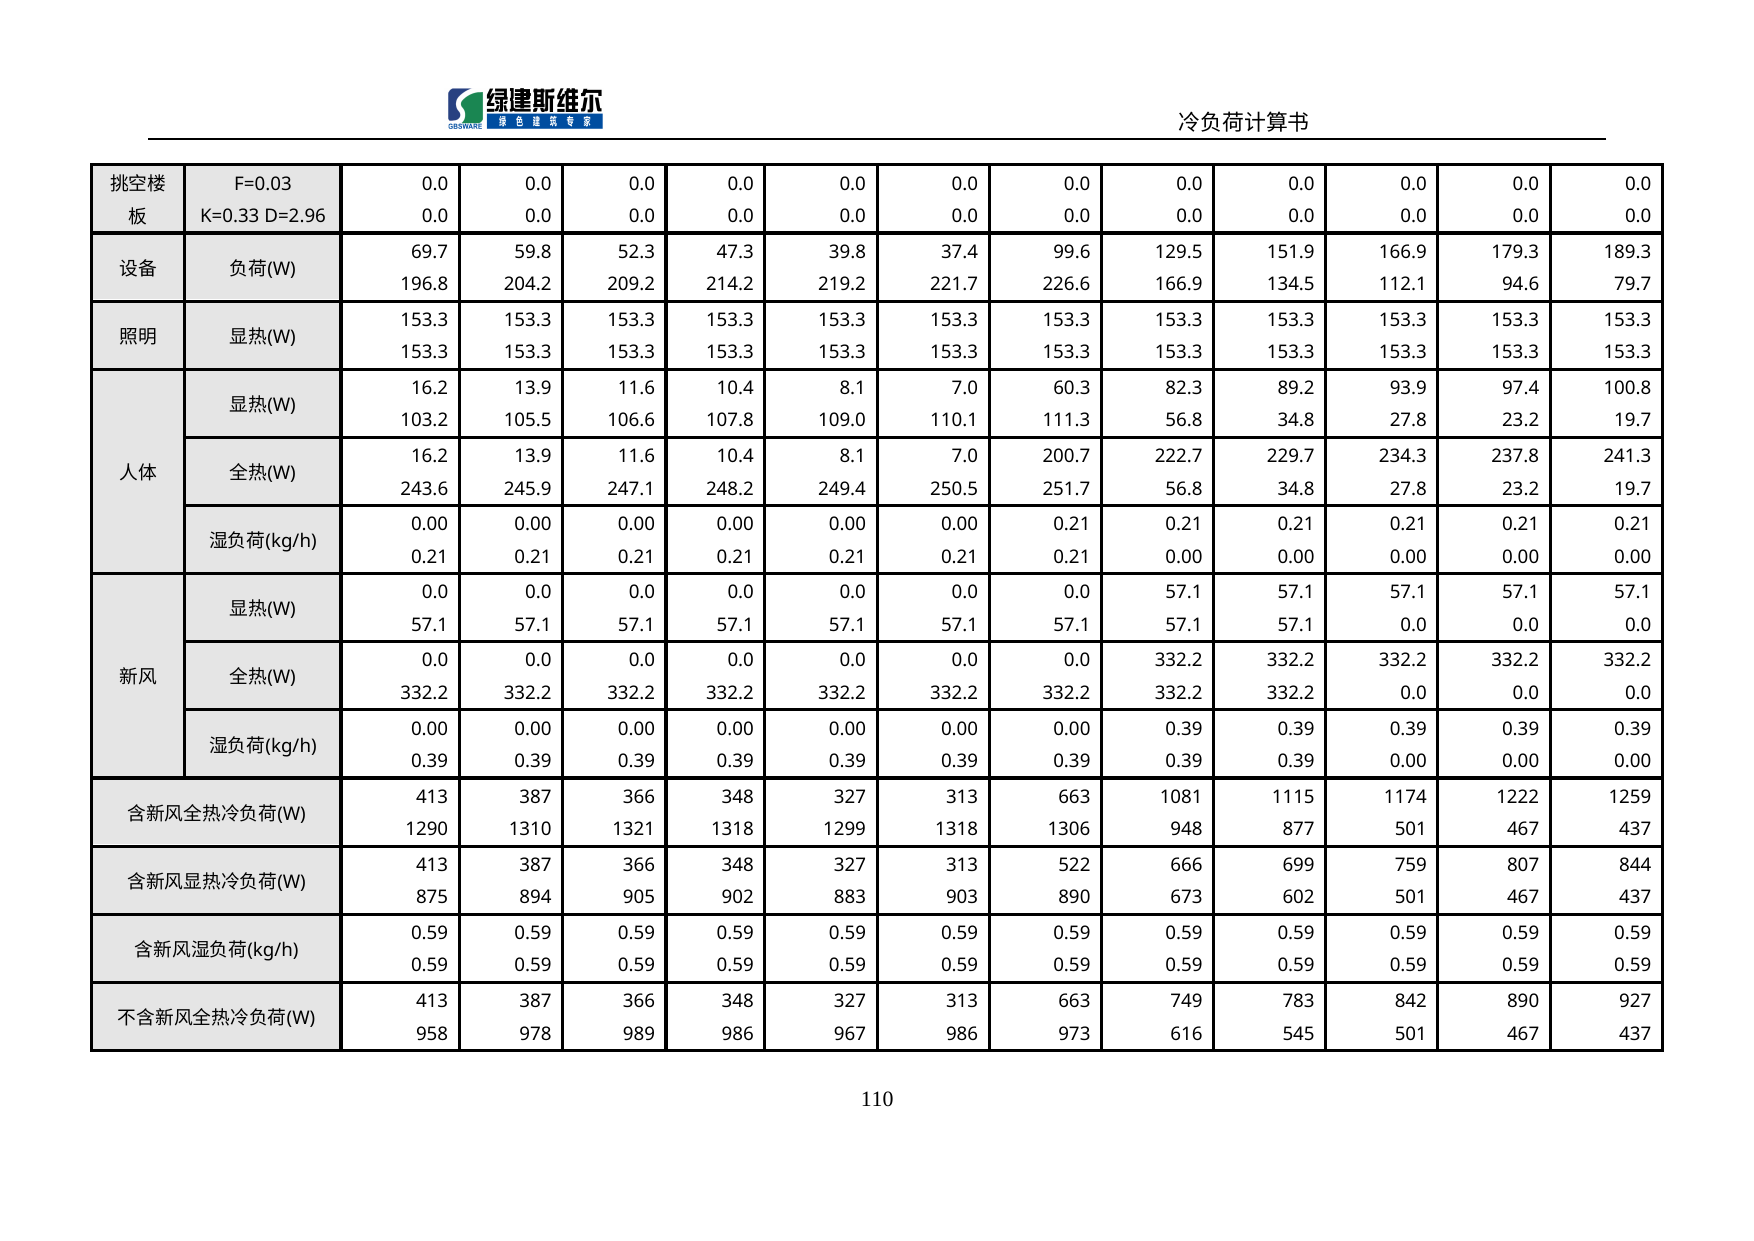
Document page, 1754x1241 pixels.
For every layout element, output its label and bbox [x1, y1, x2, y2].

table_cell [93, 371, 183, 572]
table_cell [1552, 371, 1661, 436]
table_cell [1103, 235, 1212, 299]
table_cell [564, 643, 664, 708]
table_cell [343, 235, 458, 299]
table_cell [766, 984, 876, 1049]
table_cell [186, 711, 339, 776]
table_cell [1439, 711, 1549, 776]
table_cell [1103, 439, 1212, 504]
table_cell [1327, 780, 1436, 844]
picture [444, 88, 604, 130]
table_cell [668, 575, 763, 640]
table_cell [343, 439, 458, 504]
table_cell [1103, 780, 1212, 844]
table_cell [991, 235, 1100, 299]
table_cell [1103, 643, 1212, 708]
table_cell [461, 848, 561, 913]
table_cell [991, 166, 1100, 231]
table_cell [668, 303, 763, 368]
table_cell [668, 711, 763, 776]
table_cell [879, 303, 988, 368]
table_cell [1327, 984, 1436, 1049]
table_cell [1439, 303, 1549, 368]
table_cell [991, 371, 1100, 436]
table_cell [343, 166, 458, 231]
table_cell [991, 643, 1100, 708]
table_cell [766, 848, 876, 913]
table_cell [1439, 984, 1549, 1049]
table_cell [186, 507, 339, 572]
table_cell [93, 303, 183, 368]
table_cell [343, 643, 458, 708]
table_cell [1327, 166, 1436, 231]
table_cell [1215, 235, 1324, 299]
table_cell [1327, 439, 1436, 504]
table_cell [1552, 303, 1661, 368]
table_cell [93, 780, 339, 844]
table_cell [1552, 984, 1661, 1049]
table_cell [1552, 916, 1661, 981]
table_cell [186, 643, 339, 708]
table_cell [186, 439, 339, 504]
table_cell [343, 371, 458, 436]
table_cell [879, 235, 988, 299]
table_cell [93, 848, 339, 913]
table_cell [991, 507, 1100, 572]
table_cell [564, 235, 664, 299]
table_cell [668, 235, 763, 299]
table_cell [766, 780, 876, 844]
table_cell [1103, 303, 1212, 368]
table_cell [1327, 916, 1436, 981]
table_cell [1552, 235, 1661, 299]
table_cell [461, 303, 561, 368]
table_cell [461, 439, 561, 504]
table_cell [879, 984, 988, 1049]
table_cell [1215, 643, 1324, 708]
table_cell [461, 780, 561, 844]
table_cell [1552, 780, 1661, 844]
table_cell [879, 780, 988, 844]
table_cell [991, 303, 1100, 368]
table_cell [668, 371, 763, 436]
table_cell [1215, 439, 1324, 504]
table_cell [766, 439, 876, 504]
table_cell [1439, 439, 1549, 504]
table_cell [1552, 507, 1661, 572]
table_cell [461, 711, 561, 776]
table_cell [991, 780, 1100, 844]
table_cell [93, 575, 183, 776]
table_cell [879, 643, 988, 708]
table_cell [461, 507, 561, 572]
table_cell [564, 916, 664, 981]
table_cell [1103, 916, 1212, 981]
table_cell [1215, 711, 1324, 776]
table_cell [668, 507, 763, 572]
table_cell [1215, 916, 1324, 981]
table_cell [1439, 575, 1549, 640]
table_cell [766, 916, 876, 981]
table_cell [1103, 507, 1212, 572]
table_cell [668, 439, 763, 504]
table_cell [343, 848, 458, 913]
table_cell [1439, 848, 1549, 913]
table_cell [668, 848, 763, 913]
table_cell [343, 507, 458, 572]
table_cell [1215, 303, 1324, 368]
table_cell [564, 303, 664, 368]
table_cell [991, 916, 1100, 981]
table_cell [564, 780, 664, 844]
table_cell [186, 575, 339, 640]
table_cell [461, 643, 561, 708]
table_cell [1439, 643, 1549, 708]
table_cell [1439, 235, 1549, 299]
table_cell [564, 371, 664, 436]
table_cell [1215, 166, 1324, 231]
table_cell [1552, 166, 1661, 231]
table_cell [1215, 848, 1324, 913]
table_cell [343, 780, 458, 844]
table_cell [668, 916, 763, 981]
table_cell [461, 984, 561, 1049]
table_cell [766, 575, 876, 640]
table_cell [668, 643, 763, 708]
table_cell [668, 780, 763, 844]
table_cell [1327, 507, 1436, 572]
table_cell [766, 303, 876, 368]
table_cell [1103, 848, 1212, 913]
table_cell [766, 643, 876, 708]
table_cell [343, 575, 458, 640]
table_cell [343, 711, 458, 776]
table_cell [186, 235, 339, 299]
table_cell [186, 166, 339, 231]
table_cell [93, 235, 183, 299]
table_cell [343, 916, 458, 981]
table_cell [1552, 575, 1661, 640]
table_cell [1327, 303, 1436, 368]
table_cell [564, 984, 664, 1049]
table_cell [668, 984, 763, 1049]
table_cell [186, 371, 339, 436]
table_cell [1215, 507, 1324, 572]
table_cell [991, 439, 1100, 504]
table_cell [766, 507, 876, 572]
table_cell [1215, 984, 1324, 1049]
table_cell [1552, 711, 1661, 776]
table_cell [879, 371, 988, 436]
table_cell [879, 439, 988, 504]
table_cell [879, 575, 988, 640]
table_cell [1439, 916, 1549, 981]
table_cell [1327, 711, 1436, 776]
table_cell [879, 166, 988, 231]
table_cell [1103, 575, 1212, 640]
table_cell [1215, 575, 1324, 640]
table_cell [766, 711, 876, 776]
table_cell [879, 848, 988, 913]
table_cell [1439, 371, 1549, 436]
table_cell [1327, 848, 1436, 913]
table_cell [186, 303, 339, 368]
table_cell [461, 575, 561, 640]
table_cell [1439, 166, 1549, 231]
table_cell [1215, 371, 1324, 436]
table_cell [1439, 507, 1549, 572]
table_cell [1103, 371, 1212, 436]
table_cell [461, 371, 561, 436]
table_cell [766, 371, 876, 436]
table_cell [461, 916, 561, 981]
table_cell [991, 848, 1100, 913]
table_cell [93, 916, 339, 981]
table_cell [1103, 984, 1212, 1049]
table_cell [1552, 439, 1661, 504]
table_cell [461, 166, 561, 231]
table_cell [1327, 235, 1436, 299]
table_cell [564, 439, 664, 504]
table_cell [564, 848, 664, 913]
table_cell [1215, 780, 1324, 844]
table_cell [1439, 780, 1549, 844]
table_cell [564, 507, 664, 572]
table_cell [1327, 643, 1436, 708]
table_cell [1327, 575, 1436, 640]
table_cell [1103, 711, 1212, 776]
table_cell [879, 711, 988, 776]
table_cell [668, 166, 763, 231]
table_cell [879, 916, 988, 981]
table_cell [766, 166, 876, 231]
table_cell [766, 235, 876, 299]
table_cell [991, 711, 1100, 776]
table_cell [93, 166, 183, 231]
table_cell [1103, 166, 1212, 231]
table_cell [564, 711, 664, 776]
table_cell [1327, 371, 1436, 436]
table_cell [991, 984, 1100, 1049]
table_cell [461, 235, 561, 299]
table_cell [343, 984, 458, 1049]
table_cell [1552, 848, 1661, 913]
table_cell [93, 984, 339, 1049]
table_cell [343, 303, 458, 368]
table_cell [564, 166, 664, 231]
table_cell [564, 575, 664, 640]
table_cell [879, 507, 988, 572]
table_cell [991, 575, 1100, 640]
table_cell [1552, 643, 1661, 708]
